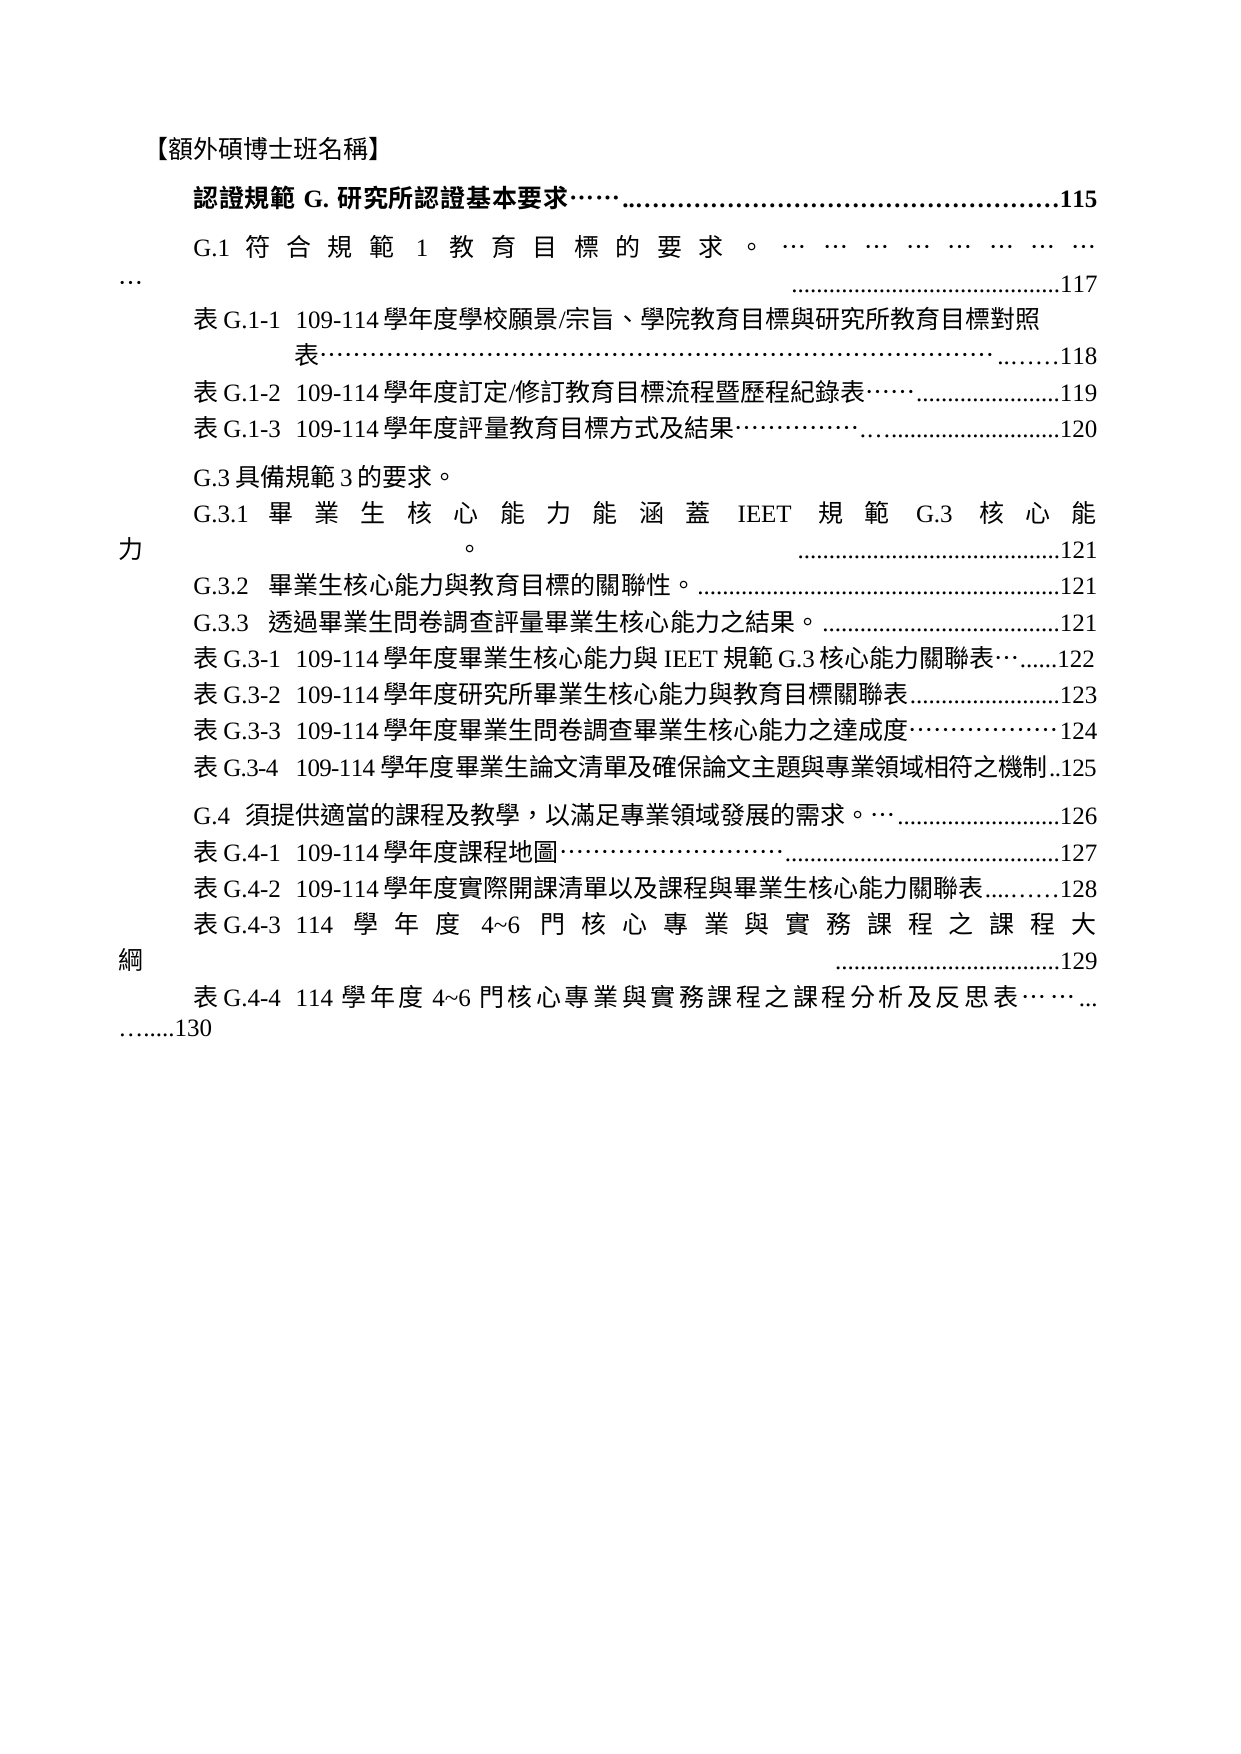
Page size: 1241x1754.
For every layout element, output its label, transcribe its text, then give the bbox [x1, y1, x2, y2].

text G.3.3 透過畢業生問卷調查評量畢業生核心能力之結果。......................................121 [118, 602, 1097, 638]
text 表G.4-4 114學年度4~6門核心專業與實務課程之課程分析及反思表……...….....130 [118, 977, 1097, 1042]
text G.3.1 畢業生核心能力能涵蓋IEET規範G.3核心能力。..........................................121 [118, 493, 1097, 566]
text 表G.4-2 109-114學年度實際開課清單以及課程與畢業生核心能力關聯表....……128 [118, 868, 1097, 904]
text 表G.1-2 109-114學年度訂定/修訂教育目標流程暨歷程紀錄表…….......................119 [118, 372, 1097, 408]
text 認證規範 G. 研究所認證基本要求……..……………………………………………115 [118, 178, 1097, 214]
text 表G.3-4 109-114學年度畢業生論文清單及確保論文主題與專業領域相符之機制..125 [118, 747, 1097, 783]
text G.3具備規範3的要求。 [118, 457, 1097, 493]
text 表G.4-3 114學年度4~6門核心專業與實務課程之課程大綱....................................129 [118, 904, 1097, 977]
text 表G.1-1 109-114學年度學校願景/宗旨、學院教育目標與研究所教育目標對照 [118, 299, 1097, 336]
text 【額外碩博士班名稱】 [118, 129, 1122, 166]
text 表G.3-2 109-114學年度研究所畢業生核心能力與教育目標關聯表........................123 [118, 674, 1097, 711]
text 表………………………………………………………………………..……118 [118, 336, 1097, 372]
text G.3.2 畢業生核心能力與教育目標的關聯性。..........................................................121 [118, 566, 1097, 602]
text 表G.3-1 109-114學年度畢業生核心能力與IEET規範G.3核心能力關聯表…......122 [118, 638, 1101, 674]
text G.1 符合規範1教育目標的要求。………………………...........................................117 [118, 227, 1097, 299]
text 表G.3-3 109-114學年度畢業生問卷調查畢業生核心能力之達成度………………124 [118, 711, 1097, 747]
text 表G.1-3 109-114學年度評量教育目標方式及結果…………….…...........................120 [193, 408, 1097, 444]
text 表G.4-1 109-114學年度課程地圖………………………............................................127 [118, 832, 1097, 868]
text G.4 須提供適當的課程及教學，以滿足專業領域發展的需求。…..........................126 [118, 796, 1097, 832]
